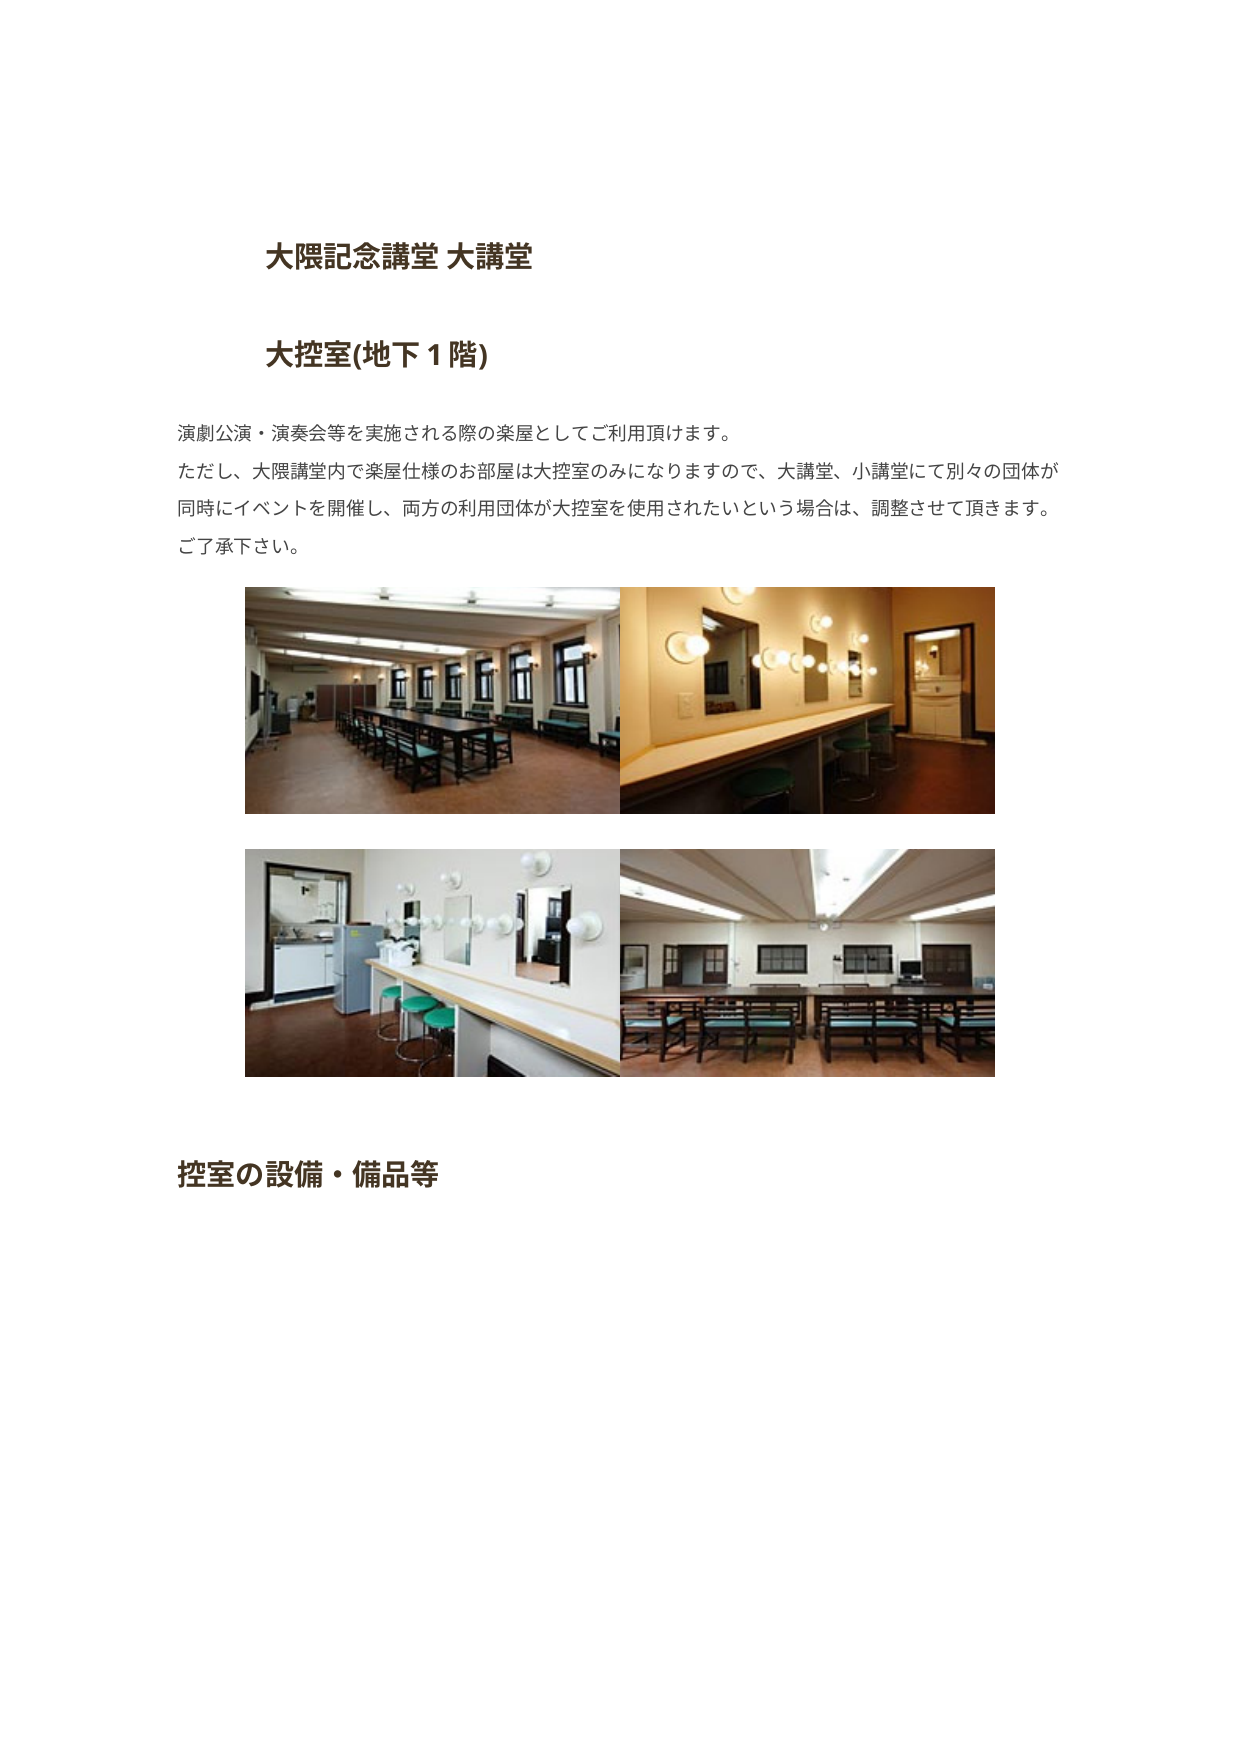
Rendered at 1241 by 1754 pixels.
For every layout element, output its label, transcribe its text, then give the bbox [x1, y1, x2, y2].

picture [245, 849, 995, 1077]
text 控室の設備・備品等 [177, 1136, 1063, 1211]
text 演劇公演・演奏会等を実施される際の楽屋としてご利用頂けます。 ただし、大隈講堂内で楽屋仕様のお部屋は大控室のみになりますので、大講堂、小講堂にて別々の団体が同時にイベントを開催し、両方の利用団体が大控室を使用されたいという場合は、調整させて頂きます。 ご了承下さい。 [177, 414, 1063, 564]
text 大控室(地下1階) [265, 315, 1063, 390]
text 大隈記念講堂 大講堂 [265, 217, 1063, 292]
picture [245, 587, 995, 814]
